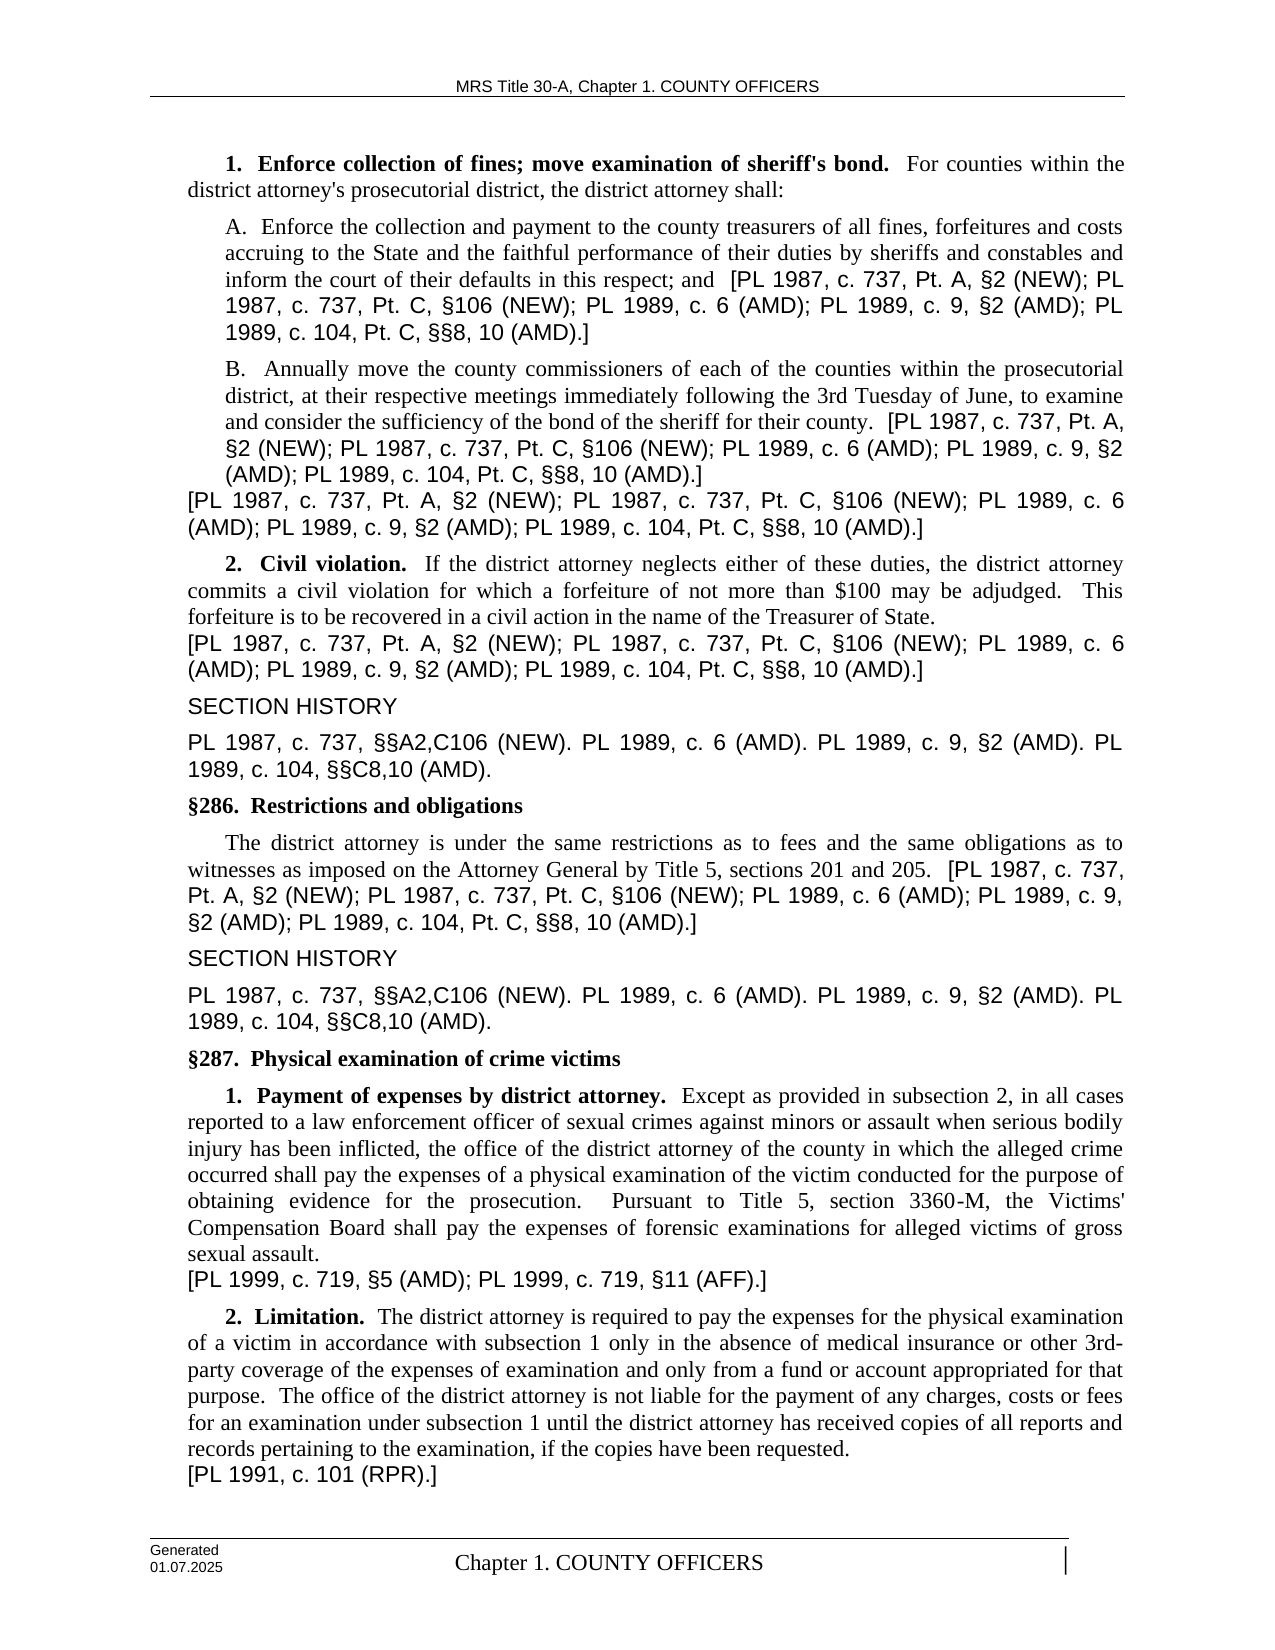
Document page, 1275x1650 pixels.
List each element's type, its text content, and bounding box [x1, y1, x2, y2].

text PL 1987, c. 737, §§A2,C106 (NEW). PL 1989, c. 6 (AMD). PL 1989, c. 9, §2 (AMD). PL 1989, c. 104, §§C8,10 (AMD). [187, 729, 1125, 782]
text [PL 1991, c. 101 (RPR).] [187, 1461, 1125, 1488]
text SECTION HISTORY [187, 945, 1125, 972]
text The district attorney is under the same restrictions as to fees and the same obligations as to witnesses as imposed on the Attorney General by Title 5, sections 201 and 205. [PL 1987, c. 737, Pt. A, §2 (NEW); PL 1987, c. 737, Pt. C, §106 (NEW); PL 1989, c. 6 (AMD); PL 1989, c. 9, §2 (AMD); PL 1989, c. 104, Pt. C, §§8, 10 (AMD).] [187, 829, 1125, 935]
text SECTION HISTORY [187, 693, 1125, 719]
text 1. Enforce collection of fines; move examination of sheriff's bond. For counties within the district attorney's prosecutorial district, the district attorney shall: [187, 150, 1125, 203]
text §287. Physical examination of crime victims [187, 1045, 1125, 1071]
text §286. Restrictions and obligations [187, 792, 1125, 819]
text 1. Payment of expenses by district attorney. Except as provided in subsection 2, in all cases reported to a law enforcement officer of sexual crimes against minors or assault when serious bodily injury has been inflicted, the office of the district attorney of the county in which the alleged crime occurred shall pay the expenses of a physical examination of the victim conducted for the purpose of obtaining evidence for the prosecution. Pursuant to Title 5, section 3360‑M, the Victims' Compensation Board shall pay the expenses of forensic examinations for alleged victims of gross sexual assault. [187, 1082, 1125, 1266]
text 2. Limitation. The district attorney is required to pay the expenses for the physical examination of a victim in accordance with subsection 1 only in the absence of medical insurance or other 3rd-party coverage of the expenses of examination and only from a fund or account appropriated for that purpose. The office of the district attorney is not liable for the payment of any charges, costs or fees for an examination under subsection 1 until the district attorney has received copies of all reports and records pertaining to the examination, if the copies have been requested. [187, 1303, 1125, 1461]
text 2. Civil violation. If the district attorney neglects either of these duties, the district attorney commits a civil violation for which a forfeiture of not more than $100 may be adjudged. This forfeiture is to be recovered in a civil action in the name of the Treasurer of State. [187, 550, 1125, 629]
text PL 1987, c. 737, §§A2,C106 (NEW). PL 1989, c. 6 (AMD). PL 1989, c. 9, §2 (AMD). PL 1989, c. 104, §§C8,10 (AMD). [187, 982, 1125, 1035]
text [PL 1999, c. 719, §5 (AMD); PL 1999, c. 719, §11 (AFF).] [187, 1266, 1125, 1293]
text B. Annually move the county commissioners of each of the counties within the prosecutorial district, at their respective meetings immediately following the 3rd Tuesday of June, to examine and consider the sufficiency of the bond of the sheriff for their county. [PL 1987, c. 737, Pt. A, §2 (NEW); PL 1987, c. 737, Pt. C, §106 (NEW); PL 1989, c. 6 (AMD); PL 1989, c. 9, §2 (AMD); PL 1989, c. 104, Pt. C, §§8, 10 (AMD).] [225, 355, 1125, 487]
text A. Enforce the collection and payment to the county treasurers of all fines, forfeitures and costs accruing to the State and the faithful performance of their duties by sheriffs and constables and inform the court of their defaults in this respect; and [PL 1987, c. 737, Pt. A, §2 (NEW); PL 1987, c. 737, Pt. C, §106 (NEW); PL 1989, c. 6 (AMD); PL 1989, c. 9, §2 (AMD); PL 1989, c. 104, Pt. C, §§8, 10 (AMD).] [225, 213, 1125, 345]
